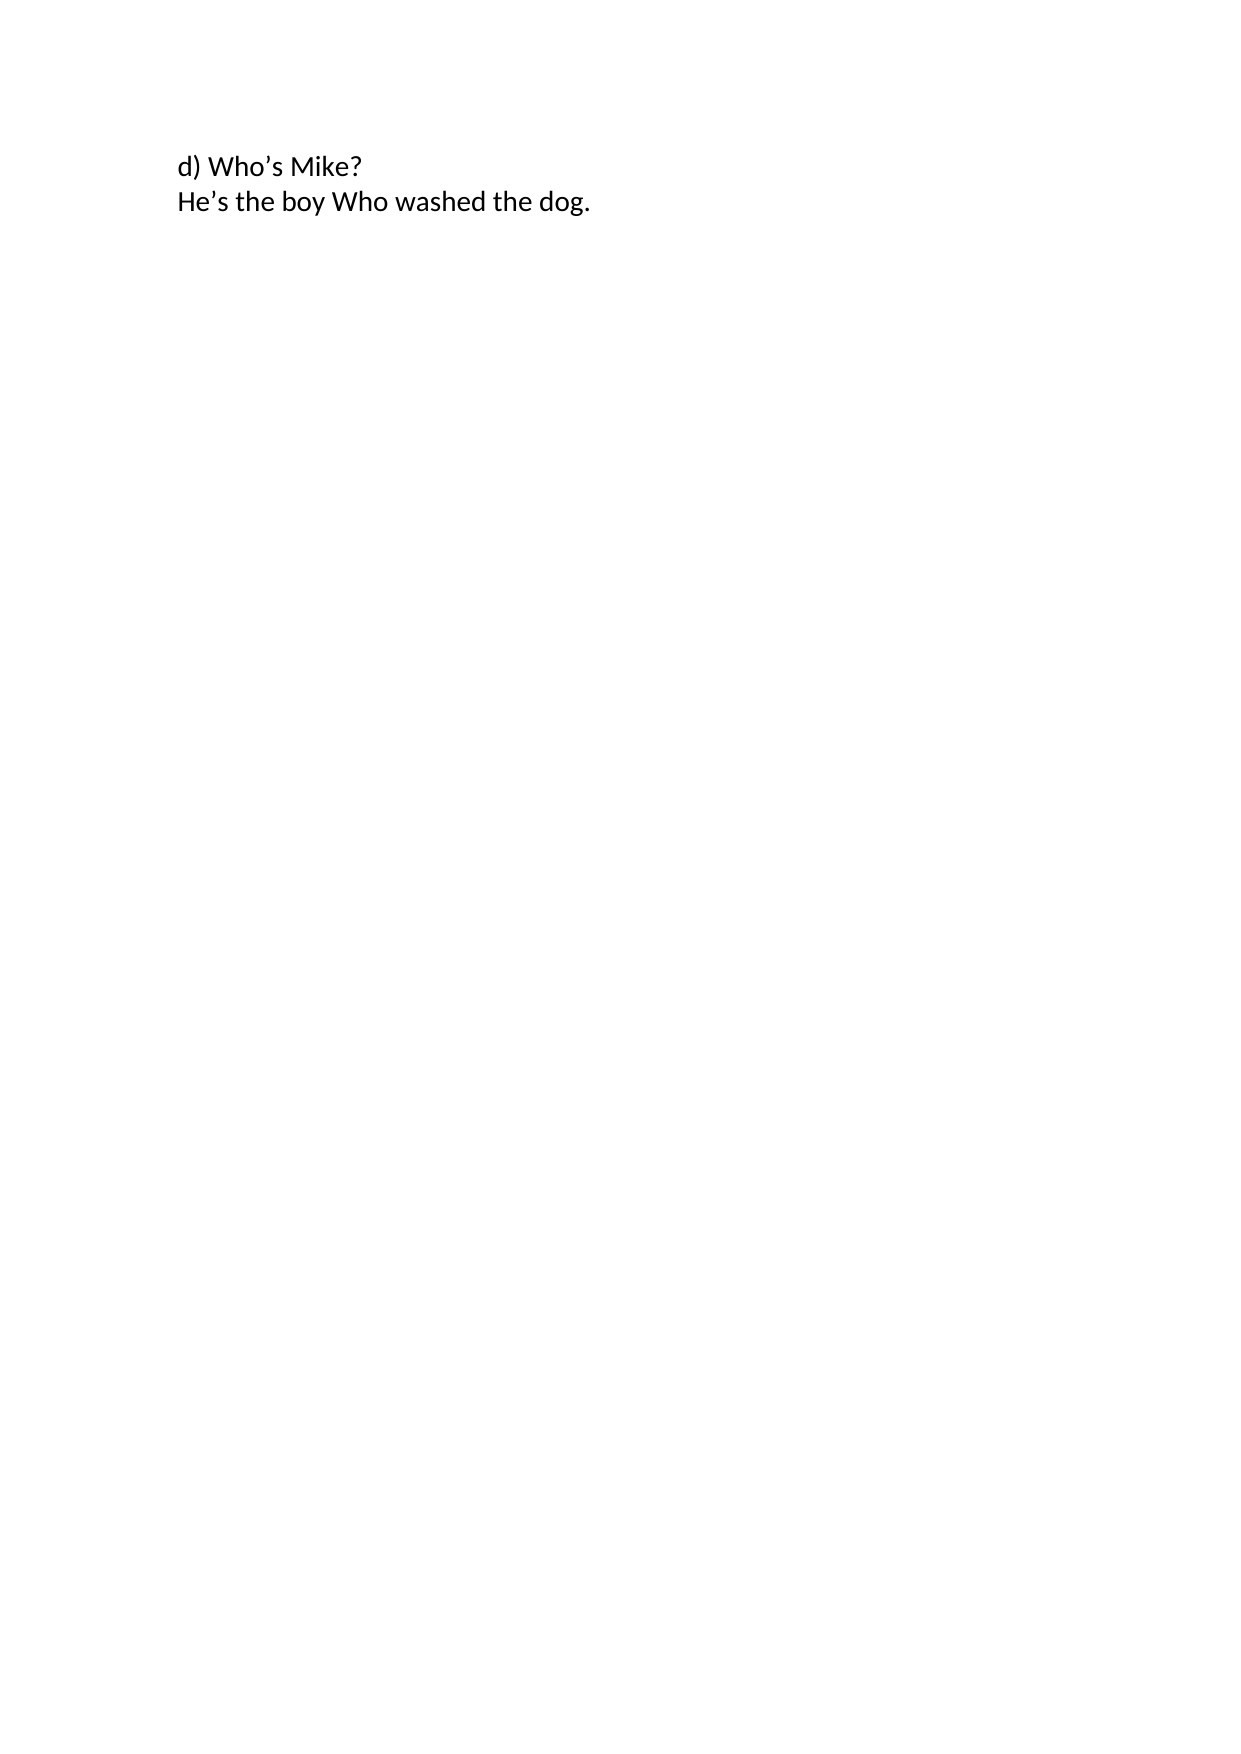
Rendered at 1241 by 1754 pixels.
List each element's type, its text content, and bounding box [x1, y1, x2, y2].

text He’s the boy Who washed the dog. [177, 183, 1063, 219]
text d) Who’s Mike? [177, 148, 1063, 183]
